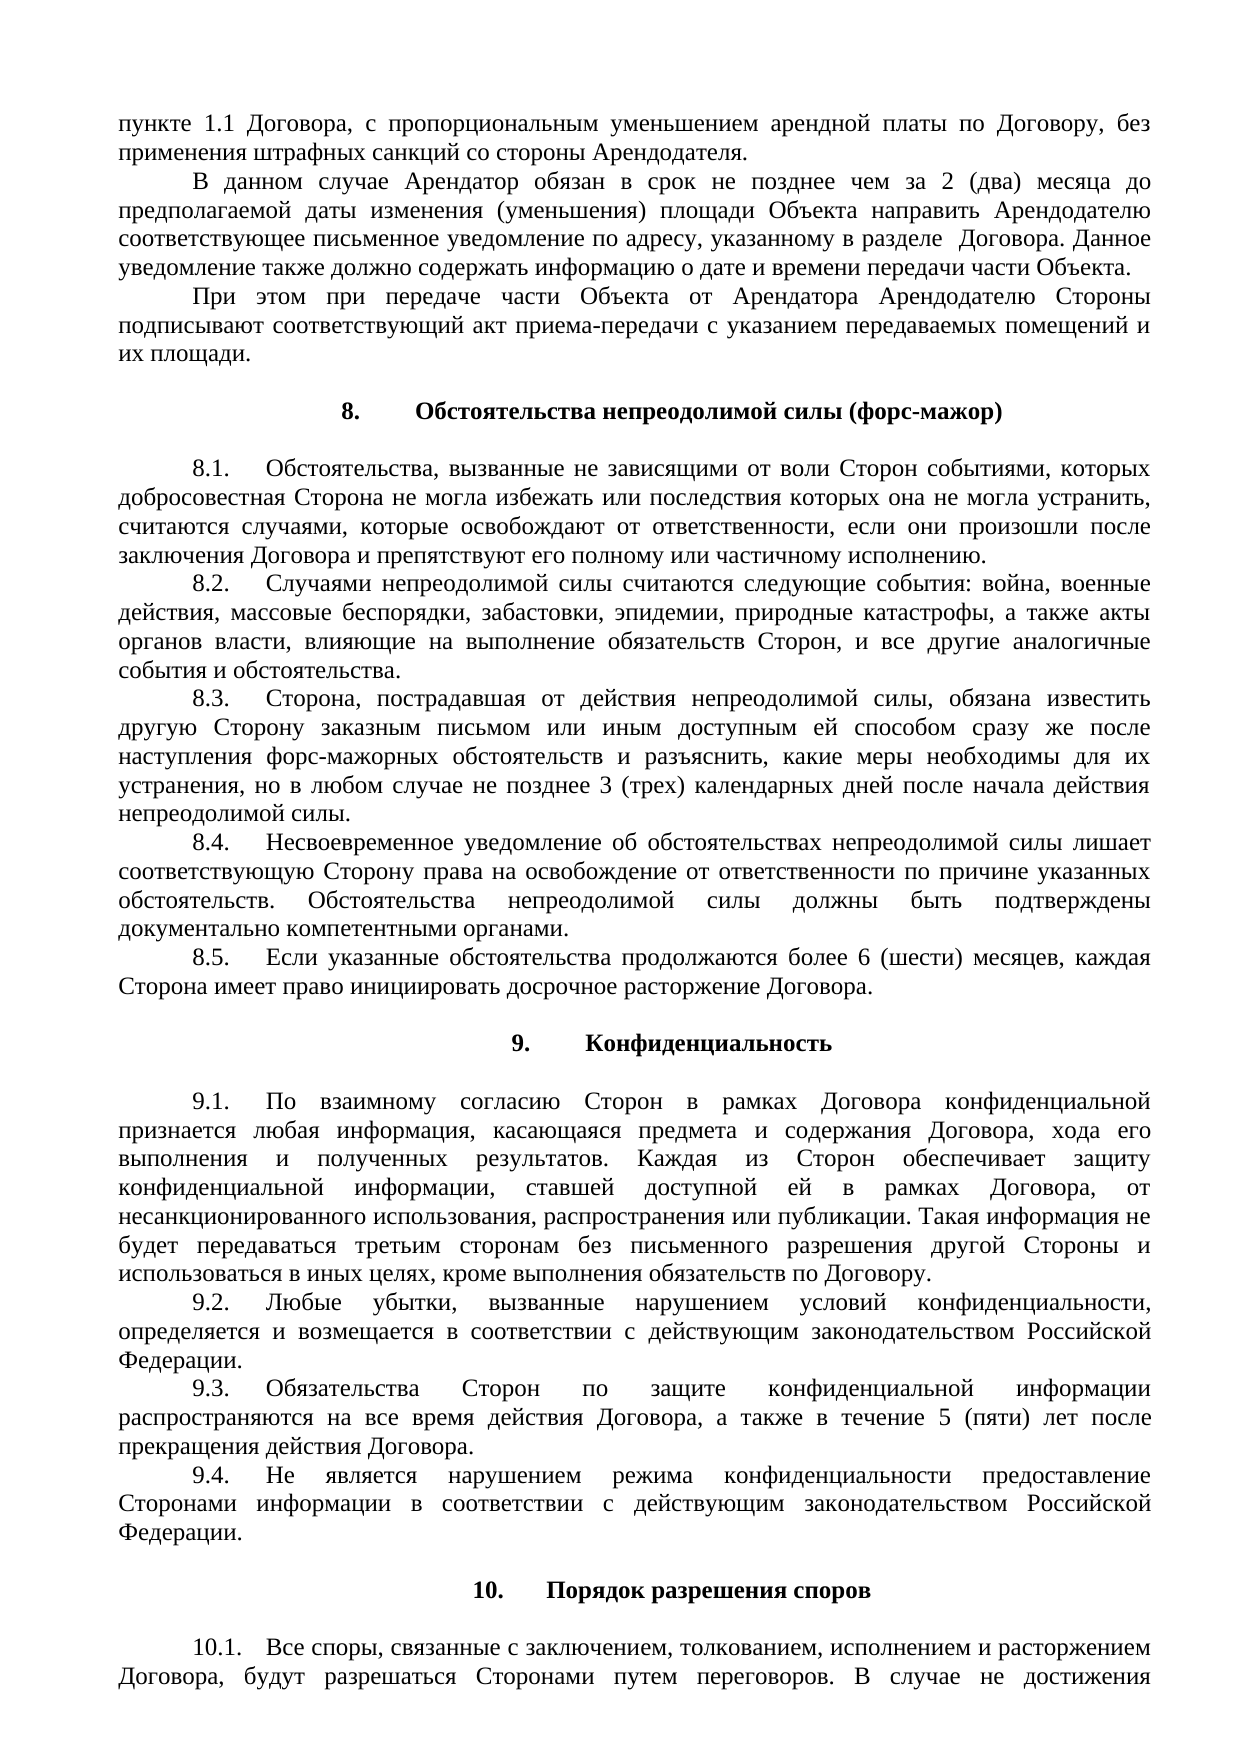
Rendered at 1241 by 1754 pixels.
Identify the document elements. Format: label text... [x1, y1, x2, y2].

list Обстоятельства непреодолимой силы (форс-мажор) [118, 396, 1152, 425]
list Обстоятельства, вызванные не зависящими от воли Сторон событиями, которых добросовестная Сторона не могла избежать или последствия которых она не могла устранить, считаются случаями, которые освобождают от ответственности, если они произошли после заключения Договора и препятствуют его полному или частичному исполнению. [118, 453, 1152, 568]
list Случаями непреодолимой силы считаются следующие события: война, военные действия, массовые беспорядки, забастовки, эпидемии, природные катастрофы, а также акты органов власти, влияющие на выполнение обязательств Сторон, и все другие аналогичные события и обстоятельства. [118, 568, 1152, 683]
list Обязательства Сторон по защите конфиденциальной информации распространяются на все время действия Договора, а также в течение 5 (пяти) лет после прекращения действия Договора. [118, 1373, 1152, 1460]
list При этом при передаче части Объекта от Арендатора Арендодателю Стороны подписывают соответствующий акт приема-передачи с указанием передаваемых помещений и их площади. [118, 281, 1152, 367]
list Сторона, пострадавшая от действия непреодолимой силы, обязана известить другую Сторону заказным письмом или иным доступным ей способом сразу же после наступления форс-мажорных обстоятельств и разъяснить, какие меры необходимы для их устранения, но в любом случае не позднее 3 (трех) календарных дней после начала действия непреодолимой силы. [118, 683, 1152, 827]
list Любые убытки, вызванные нарушением условий конфиденциальности, определяется и возмещается в соответствии с действующим законодательством Российской Федерации. [118, 1287, 1152, 1373]
list Конфиденциальность [118, 1028, 1152, 1057]
list Если указанные обстоятельства продолжаются более 6 (шести) месяцев, каждая Сторона имеет право инициировать досрочное расторжение Договора. [118, 942, 1152, 1000]
list Несвоевременное уведомление об обстоятельствах непреодолимой силы лишает соответствующую Сторону права на освобождение от ответственности по причине указанных обстоятельств. Обстоятельства непреодолимой силы должны быть подтверждены документально компетентными органами. [118, 827, 1152, 942]
list По взаимному согласию Сторон в рамках Договора конфиденциальной признается любая информация, касающаяся предмета и содержания Договора, хода его выполнения и полученных результатов. Каждая из Сторон обеспечивает защиту конфиденциальной информации, ставшей доступной ей в рамках Договора, от несанкционированного использования, распространения или публикации. Такая информация не будет передаваться третьим сторонам без письменного разрешения другой Стороны и использоваться в иных целях, кроме выполнения обязательств по Договору. [118, 1086, 1152, 1287]
list Не является нарушением режима конфиденциальности предоставление Сторонами информации в соответствии с действующим законодательством Российской Федерации. [118, 1460, 1152, 1546]
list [118, 1632, 1152, 1690]
list Порядок разрешения споров [118, 1575, 1152, 1603]
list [118, 108, 1152, 166]
list В данном случае Арендатор обязан в срок не позднее чем за 2 (два) месяца до предполагаемой даты изменения (уменьшения) площади Объекта направить Арендодателю соответствующее письменное уведомление по адресу, указанному в разделе 0 Договора. Данное уведомление также должно содержать информацию о дате и времени передачи части Объекта. [118, 166, 1152, 281]
